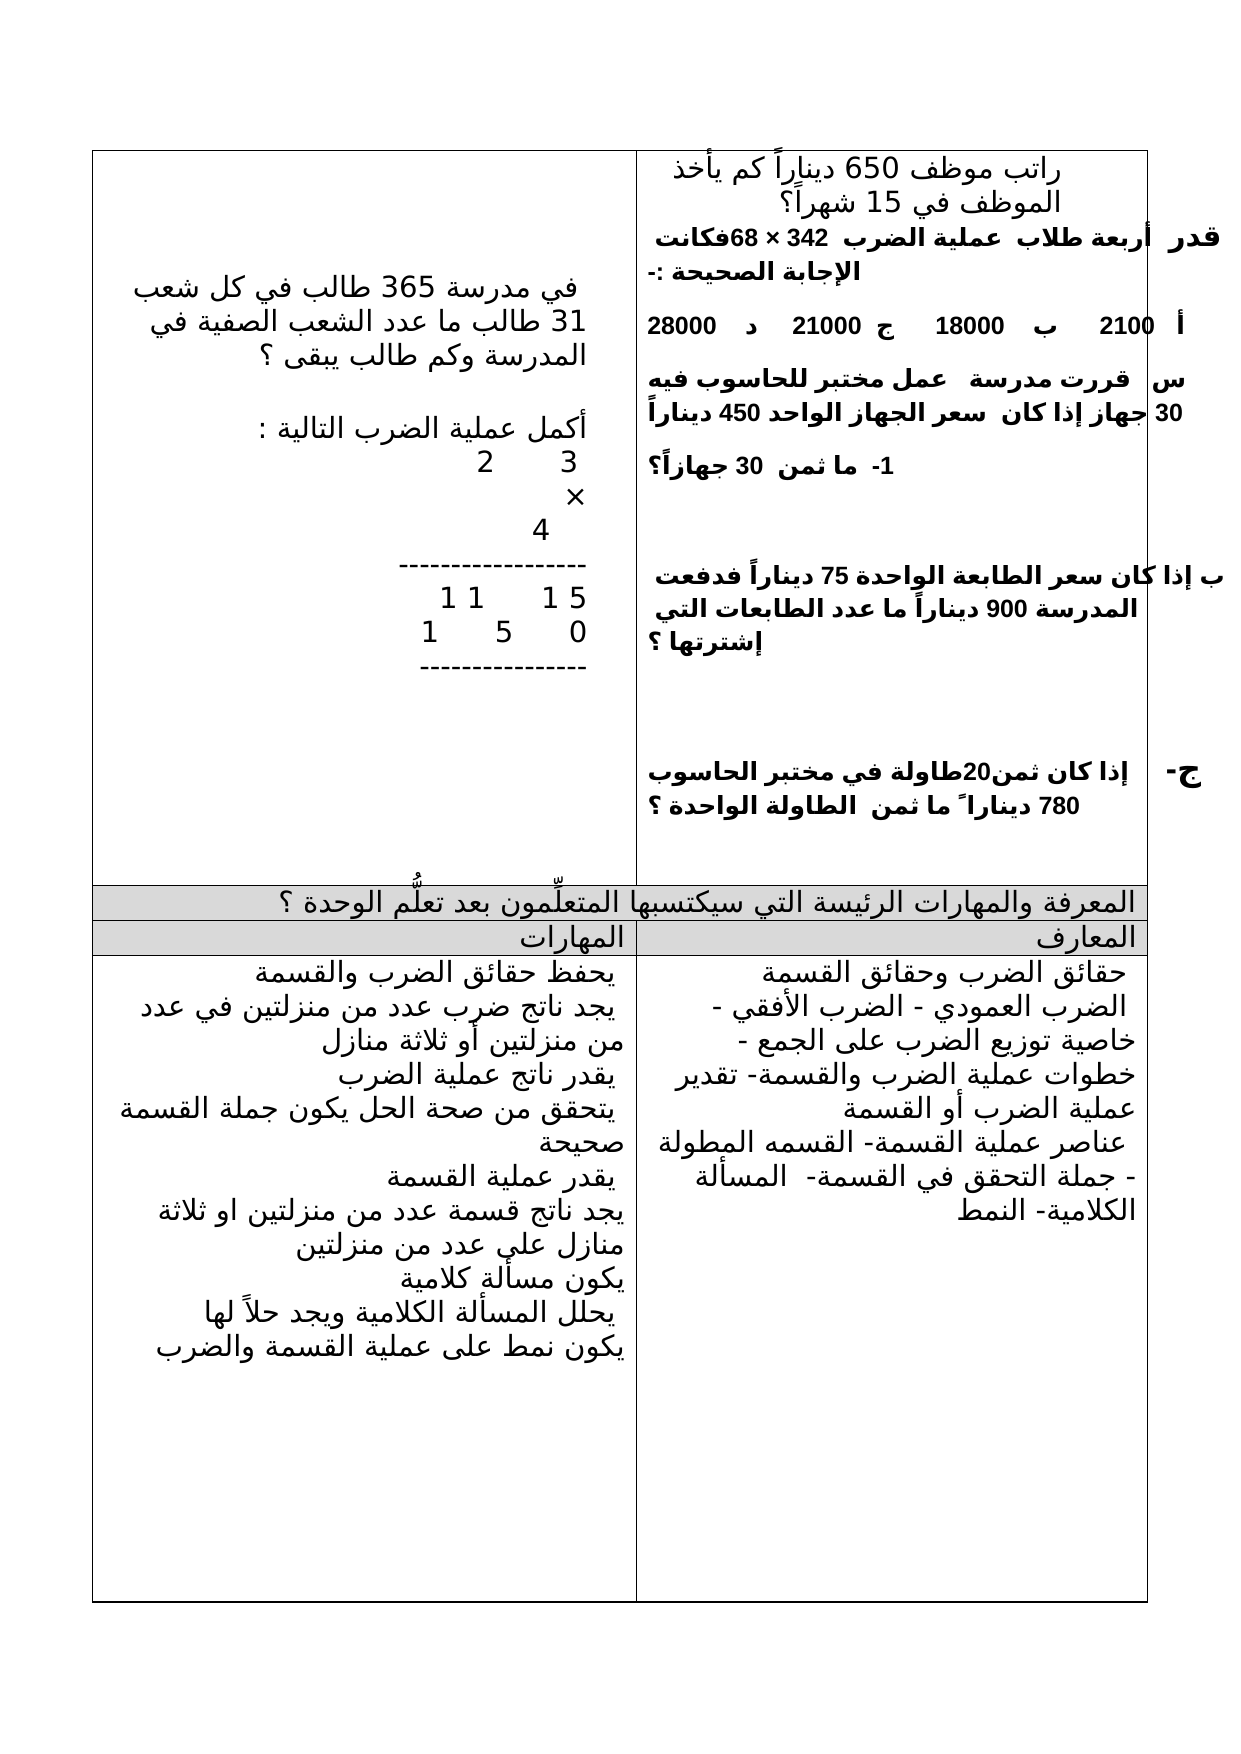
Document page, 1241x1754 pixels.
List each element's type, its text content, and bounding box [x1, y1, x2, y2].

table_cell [93, 151, 636, 885]
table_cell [637, 956, 1147, 1601]
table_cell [637, 151, 1147, 885]
table_cell المعرفة والمهارات الرئيسة التي سيكتسبها المتعلِّمون بعد تعلُّم الوحدة ؟ [93, 886, 1147, 920]
table_cell المعارف [637, 921, 1147, 955]
table_cell المهارات [93, 921, 636, 955]
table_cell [93, 956, 636, 1601]
